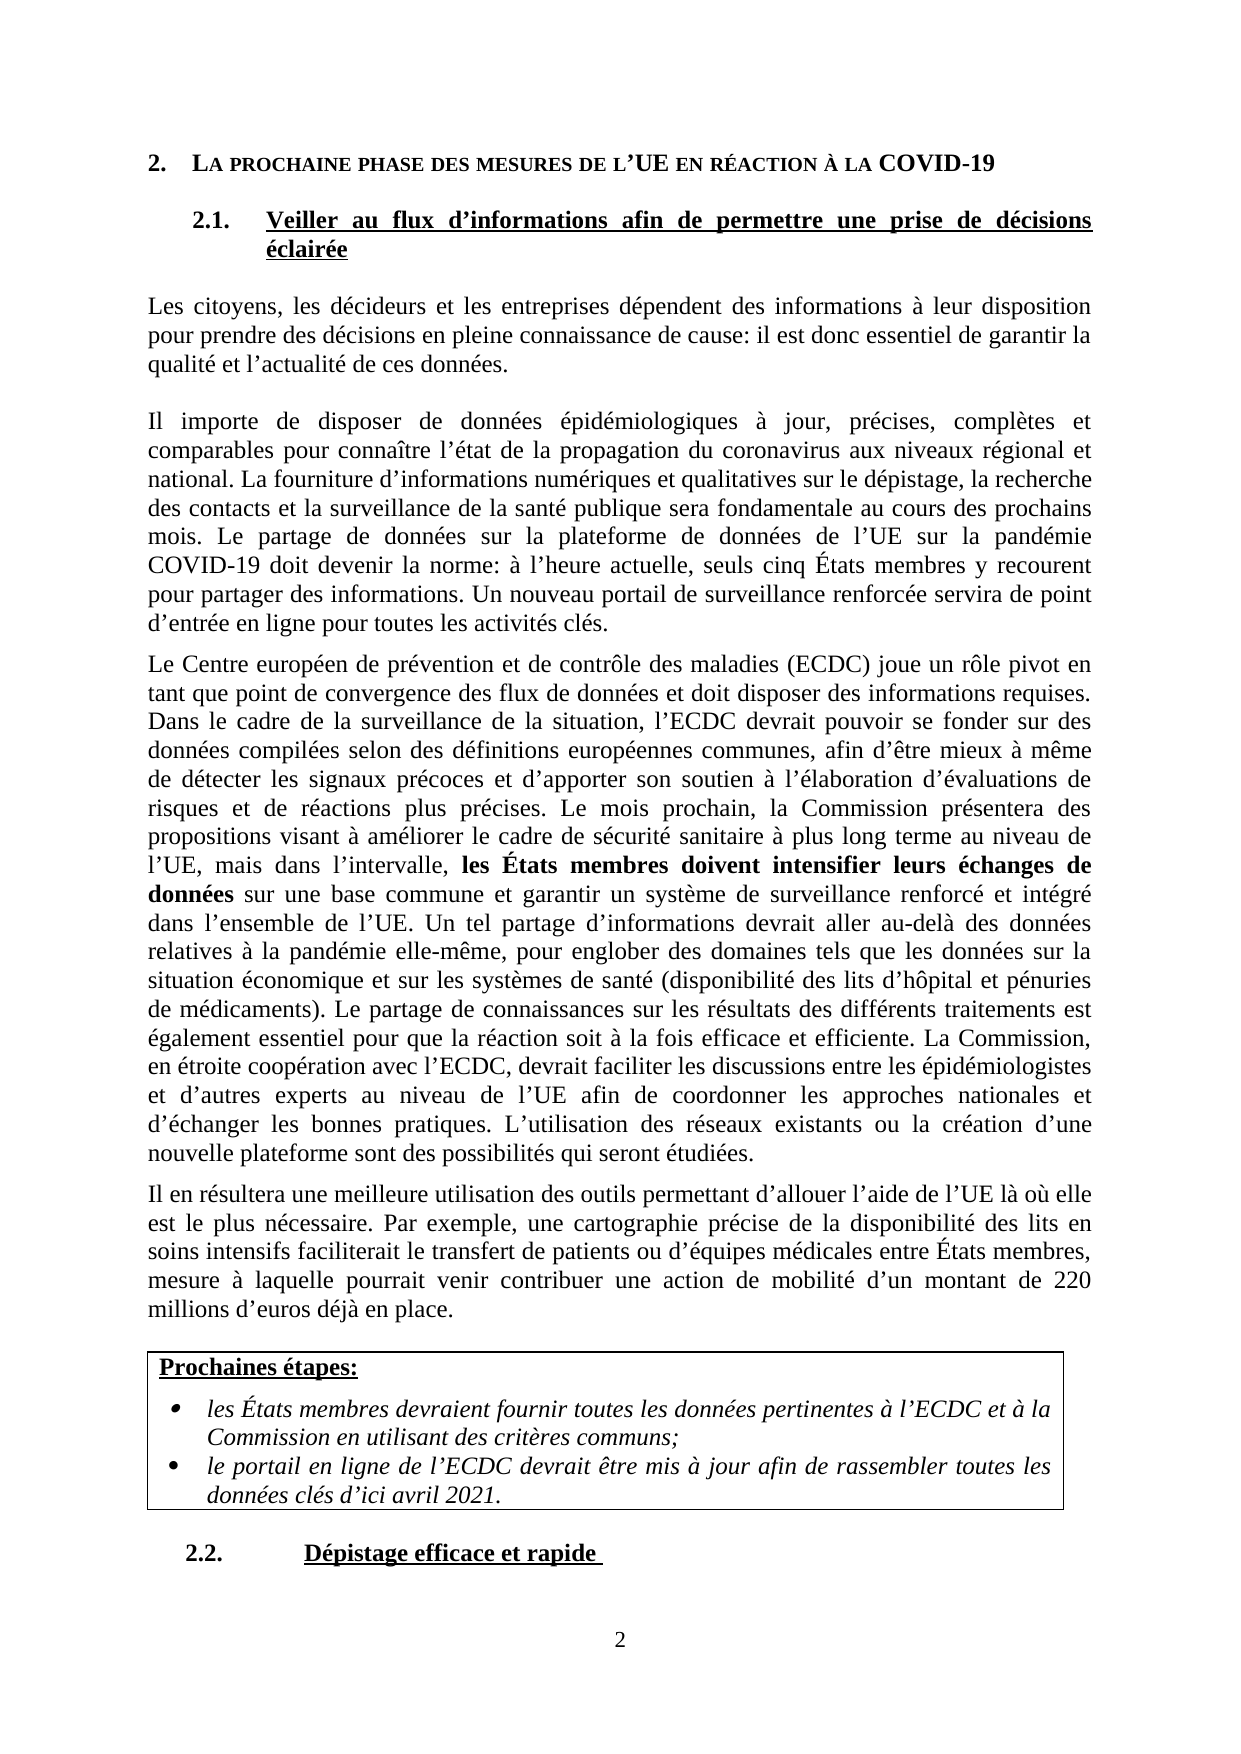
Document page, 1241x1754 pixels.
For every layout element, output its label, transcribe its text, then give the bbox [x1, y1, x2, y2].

list Veiller au flux d’informations afin de permettre une prise de décisions éclairée [192, 205, 1093, 263]
text Il importe de disposer de données épidémiologiques à jour, précises, complètes et comparables pour connaître l’état de la propagation du coronavirus aux niveaux régional et national. La fourniture d’informations numériques et qualitatives sur le dépistage, la recherche des contacts et la surveillance de la santé publique sera fondamentale au cours des prochains mois. Le partage de données sur la plateforme de données de l’UE sur la pandémie COVID-19 doit devenir la norme: à l’heure actuelle, seuls cinq États membres y recourent pour partager des informations. Un nouveau portail de surveillance renforcée servira de point d’entrée en ligne pour toutes les activités clés. [148, 406, 1093, 636]
text Le Centre européen de prévention et de contrôle des maladies (ECDC) joue un rôle pivot en tant que point de convergence des flux de données et doit disposer des informations requises. Dans le cadre de la surveillance de la situation, l’ECDC devrait pouvoir se fonder sur des données compilées selon des définitions européennes communes, afin d’être mieux à même de détecter les signaux précoces et d’apporter son soutien à l’élaboration d’évaluations de risques et de réactions plus précises. Le mois prochain, la Commission présentera des propositions visant à améliorer le cadre de sécurité sanitaire à plus long terme au niveau de l’UE, mais dans l’intervalle, les États membres doivent intensifier leurs échanges de données sur une base commune et garantir un système de surveillance renforcé et intégré dans l’ensemble de l’UE. Un tel partage d’informations devrait aller au-delà des données relatives à la pandémie elle-même, pour englober des domaines tels que les données sur la situation économique et sur les systèmes de santé (disponibilité des lits d’hôpital et pénuries de médicaments). Le partage de connaissances sur les résultats des différents traitements est également essentiel pour que la réaction soit à la fois efficace et efficiente. La Commission, en étroite coopération avec l’ECDC, devrait faciliter les discussions entre les épidémiologistes et d’autres experts au niveau de l’UE afin de coordonner les approches nationales et d’échanger les bonnes pratiques. L’utilisation des réseaux existants ou la création d’une nouvelle plateforme sont des possibilités qui seront étudiées. [148, 649, 1093, 1166]
text Les citoyens, les décideurs et les entreprises dépendent des informations à leur disposition pour prendre des décisions en pleine connaissance de cause: il est donc essentiel de garantir la qualité et l’actualité de ces données. [148, 291, 1093, 378]
list Dépistage efficace et rapide [185, 1538, 1093, 1567]
table_header Prochaines étapes: les États membres devraient fournir toutes les données pertinentes à l’ECDC et à la Commission en utilisant des critères communs; le portail en ligne de l’ECDC devrait être mis à jour afin de rassembler toutes les données clés d’ici avril 2021. [148, 1353, 1063, 1509]
text Il en résultera une meilleure utilisation des outils permettant d’allouer l’aide de l’UE là où elle est le plus nécessaire. Par exemple, une cartographie précise de la disponibilité des lits en soins intensifs faciliterait le transfert de patients ou d’équipes médicales entre États membres, mesure à laquelle pourrait venir contribuer une action de mobilité d’un montant de 220 millions d’euros déjà en place. [148, 1179, 1093, 1323]
list La prochaine phase des mesures de l’UE en réaction à la COVID-19 [148, 148, 1093, 176]
